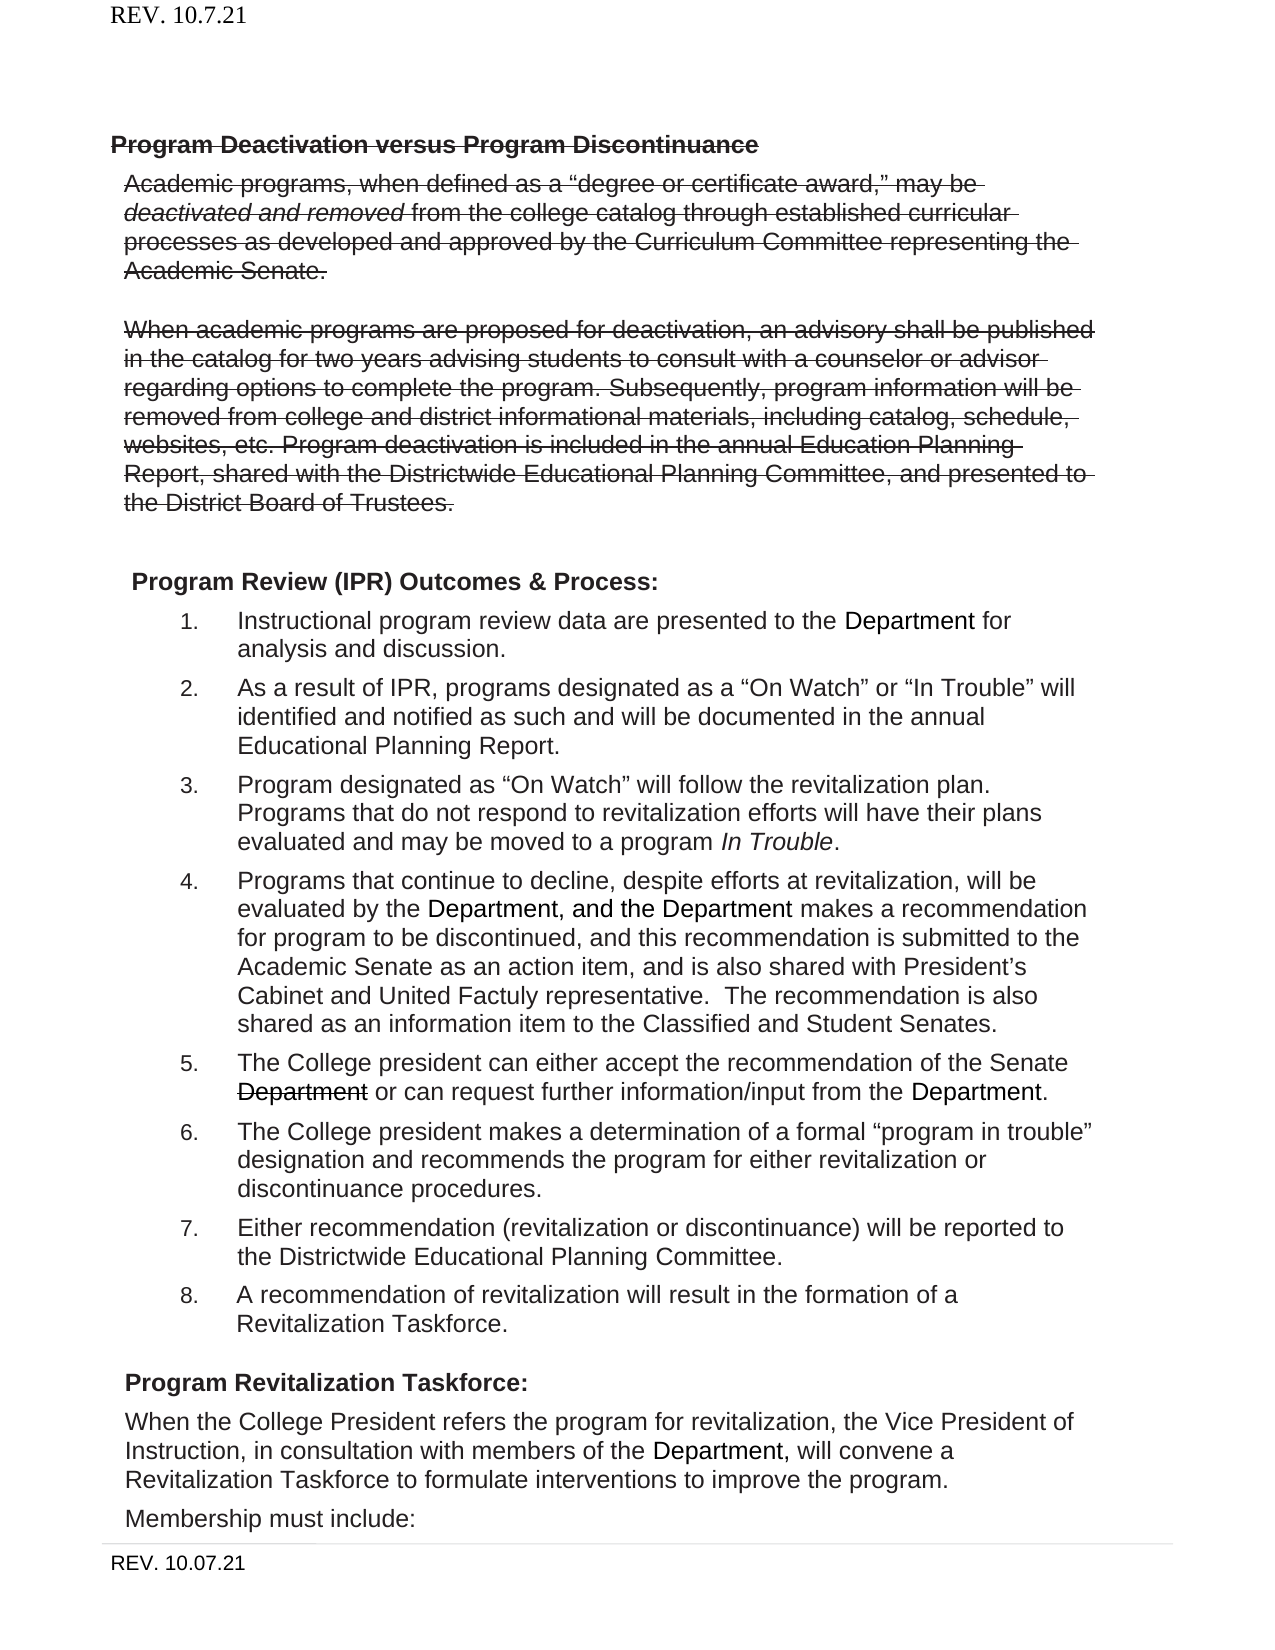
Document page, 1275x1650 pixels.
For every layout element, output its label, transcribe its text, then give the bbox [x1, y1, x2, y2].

list Programs that continue to decline, despite efforts at revitalization, will be evaluated by the Department, and the Department makes a recommendation for program to be discontinued, and this recommendation is submitted to the Academic Senate as an action item, and is also shared with President’s Cabinet and United Factuly representative. The recommendation is also shared as an information item to the Classified and Student Senates. [180, 866, 1098, 1038]
list Program designated as “On Watch” will follow the revitalization plan. Programs that do not respond to revitalization efforts will have their plans evaluated and may be moved to a program In Trouble. [180, 769, 1098, 856]
list Instructional program review data are presented to the Department for analysis and discussion. [180, 606, 1097, 663]
list A recommendation of revitalization will result in the formation of a Revitalization Taskforce. [180, 1281, 1099, 1338]
list The College president can either accept the recommendation of the Senate Department or can request further information/input from the Department. [180, 1048, 1099, 1106]
text When the College President refers the program for revitalization, the Vice President of Instruction, in consultation with members of the Department, will convene a Revitalization Taskforce to formulate interventions to improve the program. [124, 1407, 1099, 1493]
subtitle Program Deactivation versus Program Discontinuance [110, 130, 1114, 159]
text Academic programs, when defined as a “degree or certificate award,” may be deactivated and removed from the college catalog through established curricular processes as developed and approved by the Curriculum Committee representing the Academic Senate. [123, 169, 1098, 284]
list The College president makes a determination of a formal “program in trouble” designation and recommends the program for either revitalization or discontinuance procedures. [180, 1117, 1098, 1203]
list Either recommendation (revitalization or discontinuance) will be reported to the Districtwide Educational Planning Committee. [180, 1213, 1098, 1271]
text Membership must include: [124, 1504, 1114, 1533]
list As a result of IPR, programs designated as a “On Watch” or “In Trouble” will identified and notified as such and will be documented in the annual Educational Planning Report. [180, 673, 1097, 760]
text When academic programs are proposed for deactivation, an advisory shall be published in the catalog for two years advising students to consult with a counselor or advisor regarding options to complete the program. Subsequently, program information will be removed from college and district informational materials, including catalog, schedule, websites, etc. Program deactivation is included in the annual Education Planning Report, shared with the Districtwide Educational Planning Committee, and presented to the District Board of Trustees. [123, 315, 1099, 517]
subtitle Program Revitalization Taskforce: [124, 1368, 1114, 1397]
text Program Review (IPR) Outcomes & Process: [124, 567, 1114, 595]
